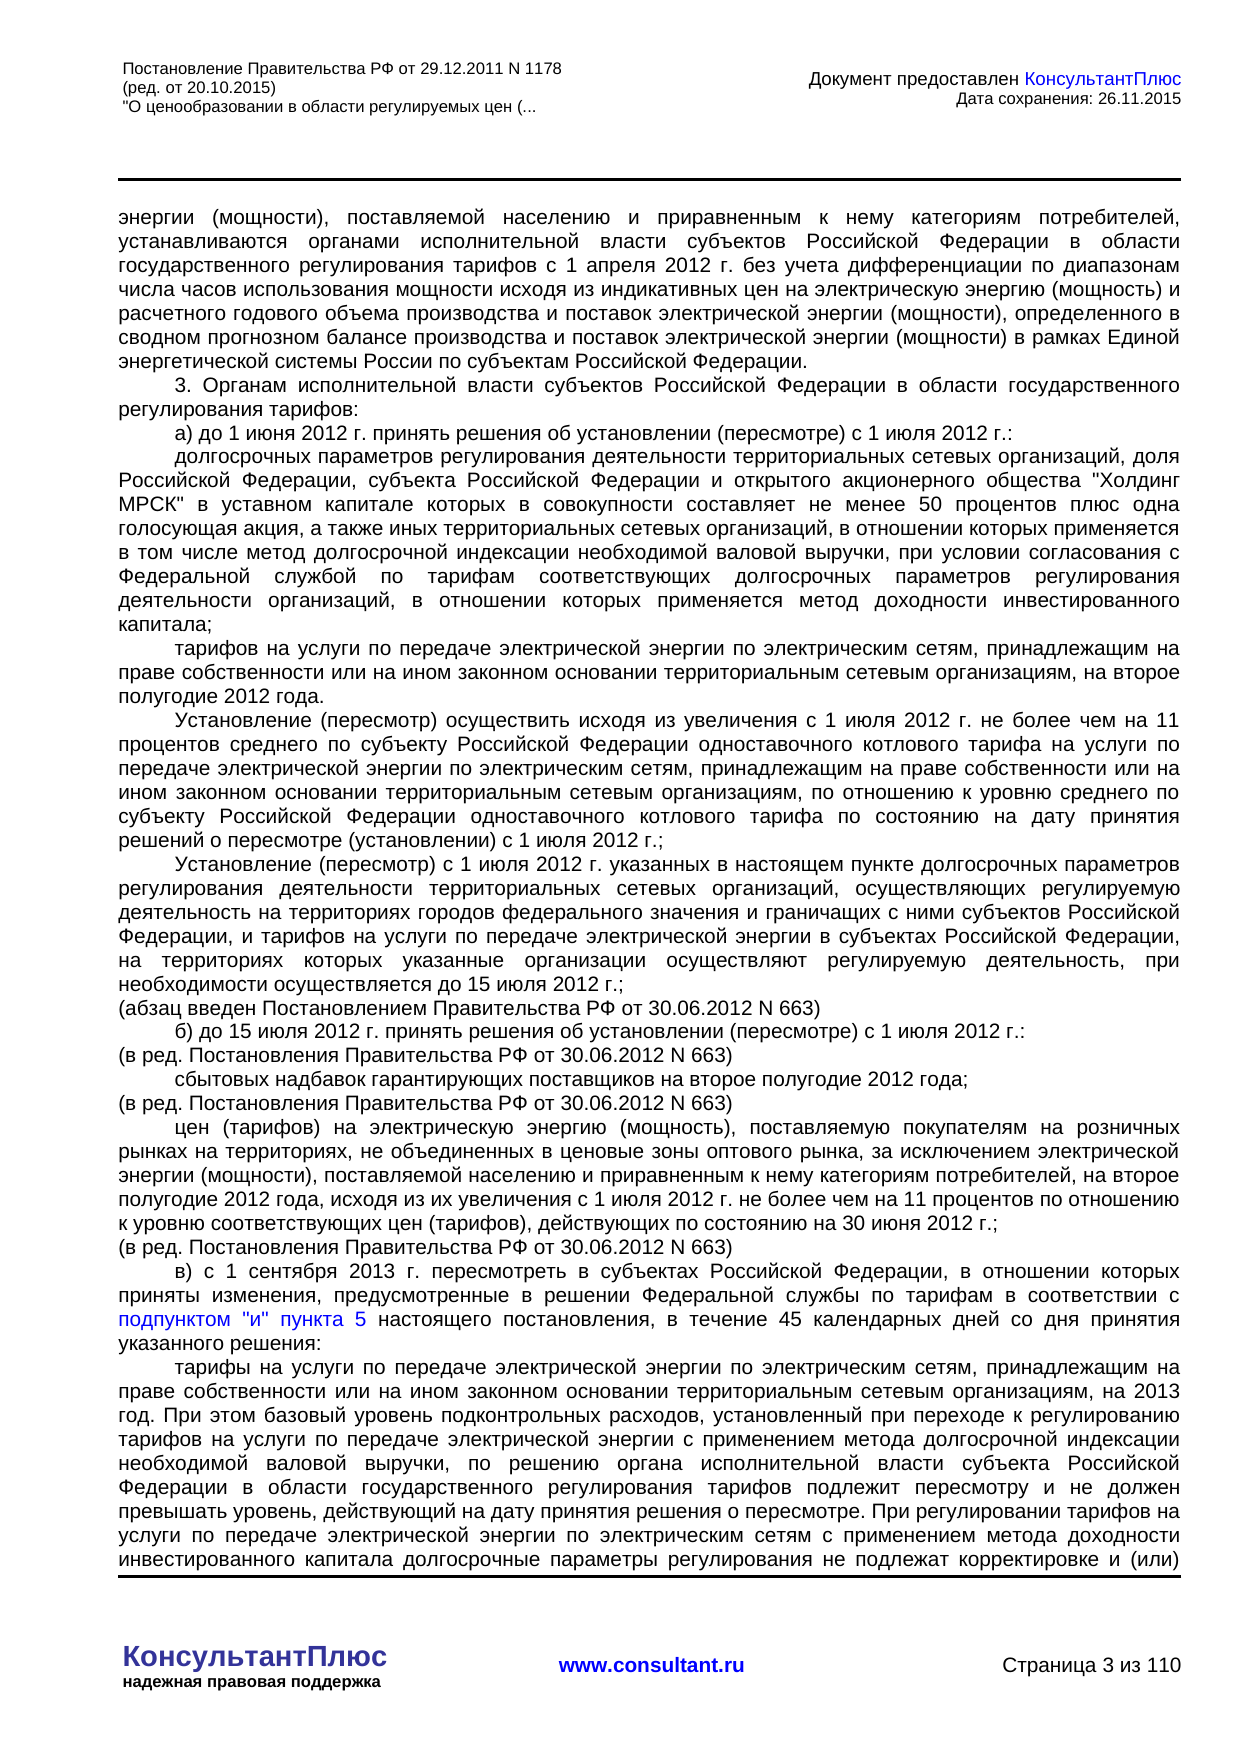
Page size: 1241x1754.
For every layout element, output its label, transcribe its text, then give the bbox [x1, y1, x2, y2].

text (абзац введен Постановлением Правительства РФ от 30.06.2012 N 663) [118, 995, 1181, 1019]
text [118, 205, 1181, 372]
text а) до 1 июня 2012 г. принять решения об установлении (пересмотре) с 1 июля 2012 г.: [118, 420, 1181, 444]
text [118, 1355, 1181, 1570]
text сбытовых надбавок гарантирующих поставщиков на второе полугодие 2012 года; [118, 1067, 1181, 1091]
text б) до 15 июля 2012 г. принять решения об установлении (пересмотре) с 1 июля 2012 г.: [118, 1019, 1181, 1043]
text (в ред. Постановления Правительства РФ от 30.06.2012 N 663) [118, 1235, 1181, 1259]
text в) с 1 сентября 2013 г. пересмотреть в субъектах Российской Федерации, в отношении которых приняты изменения, предусмотренные в решении Федеральной службы по тарифам в соответствии с подпунктом "и" пункта 5 настоящего постановления, в течение 45 календарных дней со дня принятия указанного решения: [118, 1259, 1181, 1355]
text цен (тарифов) на электрическую энергию (мощность), поставляемую покупателям на розничных рынках на территориях, не объединенных в ценовые зоны оптового рынка, за исключением электрической энергии (мощности), поставляемой населению и приравненным к нему категориям потребителей, на второе полугодие 2012 года, исходя из их увеличения с 1 июля 2012 г. не более чем на 11 процентов по отношению к уровню соответствующих цен (тарифов), действующих по состоянию на 30 июня 2012 г.; [118, 1115, 1181, 1235]
text Установление (пересмотр) осуществить исходя из увеличения с 1 июля 2012 г. не более чем на 11 процентов среднего по субъекту Российской Федерации одноставочного котлового тарифа на услуги по передаче электрической энергии по электрическим сетям, принадлежащим на праве собственности или на ином законном основании территориальным сетевым организациям, по отношению к уровню среднего по субъекту Российской Федерации одноставочного котлового тарифа по состоянию на дату принятия решений о пересмотре (установлении) с 1 июля 2012 г.; [118, 708, 1181, 852]
text долгосрочных параметров регулирования деятельности территориальных сетевых организаций, доля Российской Федерации, субъекта Российской Федерации и открытого акционерного общества "Холдинг МРСК" в уставном капитале которых в совокупности составляет не менее 50 процентов плюс одна голосующая акция, а также иных территориальных сетевых организаций, в отношении которых применяется в том числе метод долгосрочной индексации необходимой валовой выручки, при условии согласования с Федеральной службой по тарифам соответствующих долгосрочных параметров регулирования деятельности организаций, в отношении которых применяется метод доходности инвестированного капитала; [118, 444, 1181, 636]
text Установление (пересмотр) с 1 июля 2012 г. указанных в настоящем пункте долгосрочных параметров регулирования деятельности территориальных сетевых организаций, осуществляющих регулируемую деятельность на территориях городов федерального значения и граничащих с ними субъектов Российской Федерации, и тарифов на услуги по передаче электрической энергии в субъектах Российской Федерации, на территориях которых указанные организации осуществляют регулируемую деятельность, при необходимости осуществляется до 15 июля 2012 г.; [118, 852, 1181, 995]
text 3. Органам исполнительной власти субъектов Российской Федерации в области государственного регулирования тарифов: [118, 372, 1181, 420]
text (в ред. Постановления Правительства РФ от 30.06.2012 N 663) [118, 1091, 1181, 1115]
text (в ред. Постановления Правительства РФ от 30.06.2012 N 663) [118, 1043, 1181, 1067]
text тарифов на услуги по передаче электрической энергии по электрическим сетям, принадлежащим на праве собственности или на ином законном основании территориальным сетевым организациям, на второе полугодие 2012 года. [118, 636, 1181, 708]
